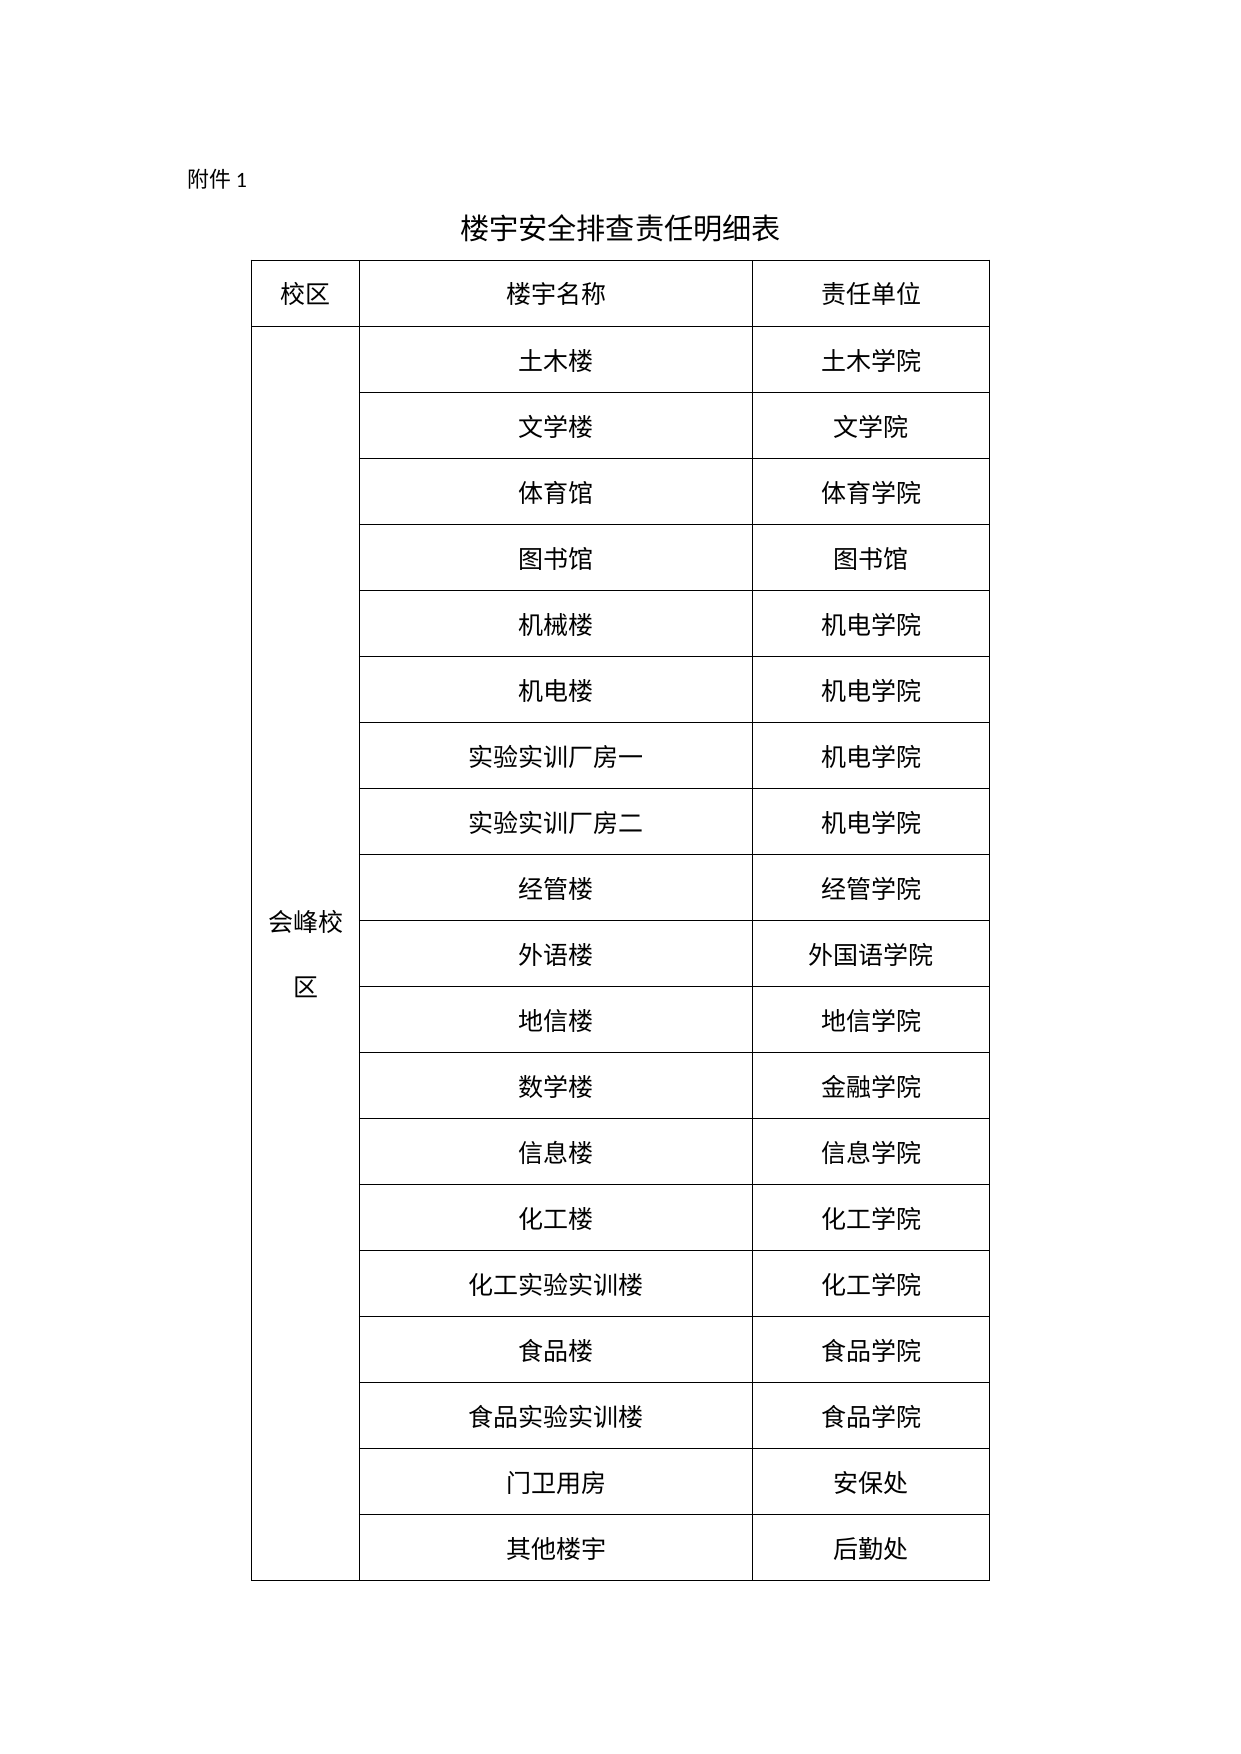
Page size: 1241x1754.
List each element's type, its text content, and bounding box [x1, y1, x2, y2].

table_cell 图书馆 [360, 525, 752, 590]
table_cell 实验实训厂房一 [360, 723, 752, 788]
table_cell 食品学院 [753, 1317, 989, 1382]
table_cell 金融学院 [753, 1053, 989, 1118]
table_cell 文学楼 [360, 393, 752, 458]
table_cell 食品楼 [360, 1317, 752, 1382]
table_cell 安保处 [753, 1449, 989, 1514]
table_cell 化工学院 [753, 1185, 989, 1250]
table_cell 机电楼 [360, 657, 752, 722]
table_cell 体育馆 [360, 459, 752, 524]
table_cell 经管学院 [753, 855, 989, 920]
table_cell 机电学院 [753, 723, 989, 788]
table_cell 地信楼 [360, 987, 752, 1052]
table_cell 信息学院 [753, 1119, 989, 1184]
table_cell 外语楼 [360, 921, 752, 986]
table_cell 门卫用房 [360, 1449, 752, 1514]
table_header 责任单位 [753, 261, 989, 326]
table_header 楼宇名称 [360, 261, 752, 326]
table_cell 会峰校区 [252, 327, 359, 1580]
table_cell 机电学院 [753, 657, 989, 722]
table_cell 文学院 [753, 393, 989, 458]
table_cell 机电学院 [753, 591, 989, 656]
table_cell 化工楼 [360, 1185, 752, 1250]
table_cell 图书馆 [753, 525, 989, 590]
table_cell 外国语学院 [753, 921, 989, 986]
table_cell 食品实验实训楼 [360, 1383, 752, 1448]
table_cell 化工实验实训楼 [360, 1251, 752, 1316]
table_cell 机电学院 [753, 789, 989, 854]
table_cell 数学楼 [360, 1053, 752, 1118]
table_cell 体育学院 [753, 459, 989, 524]
table_cell 实验实训厂房二 [360, 789, 752, 854]
table_cell 地信学院 [753, 987, 989, 1052]
text 附件1 [187, 162, 1053, 194]
table_cell 其他楼宇 [360, 1515, 752, 1580]
table_cell 食品学院 [753, 1383, 989, 1448]
table_cell 土木楼 [360, 327, 752, 392]
table_cell 信息楼 [360, 1119, 752, 1184]
table_cell 经管楼 [360, 855, 752, 920]
table_cell 后勤处 [753, 1515, 989, 1580]
text 楼宇安全排查责任明细表 [187, 194, 1053, 259]
table_cell 机械楼 [360, 591, 752, 656]
table_header 校区 [252, 261, 359, 326]
table_cell 土木学院 [753, 327, 989, 392]
table_cell 化工学院 [753, 1251, 989, 1316]
